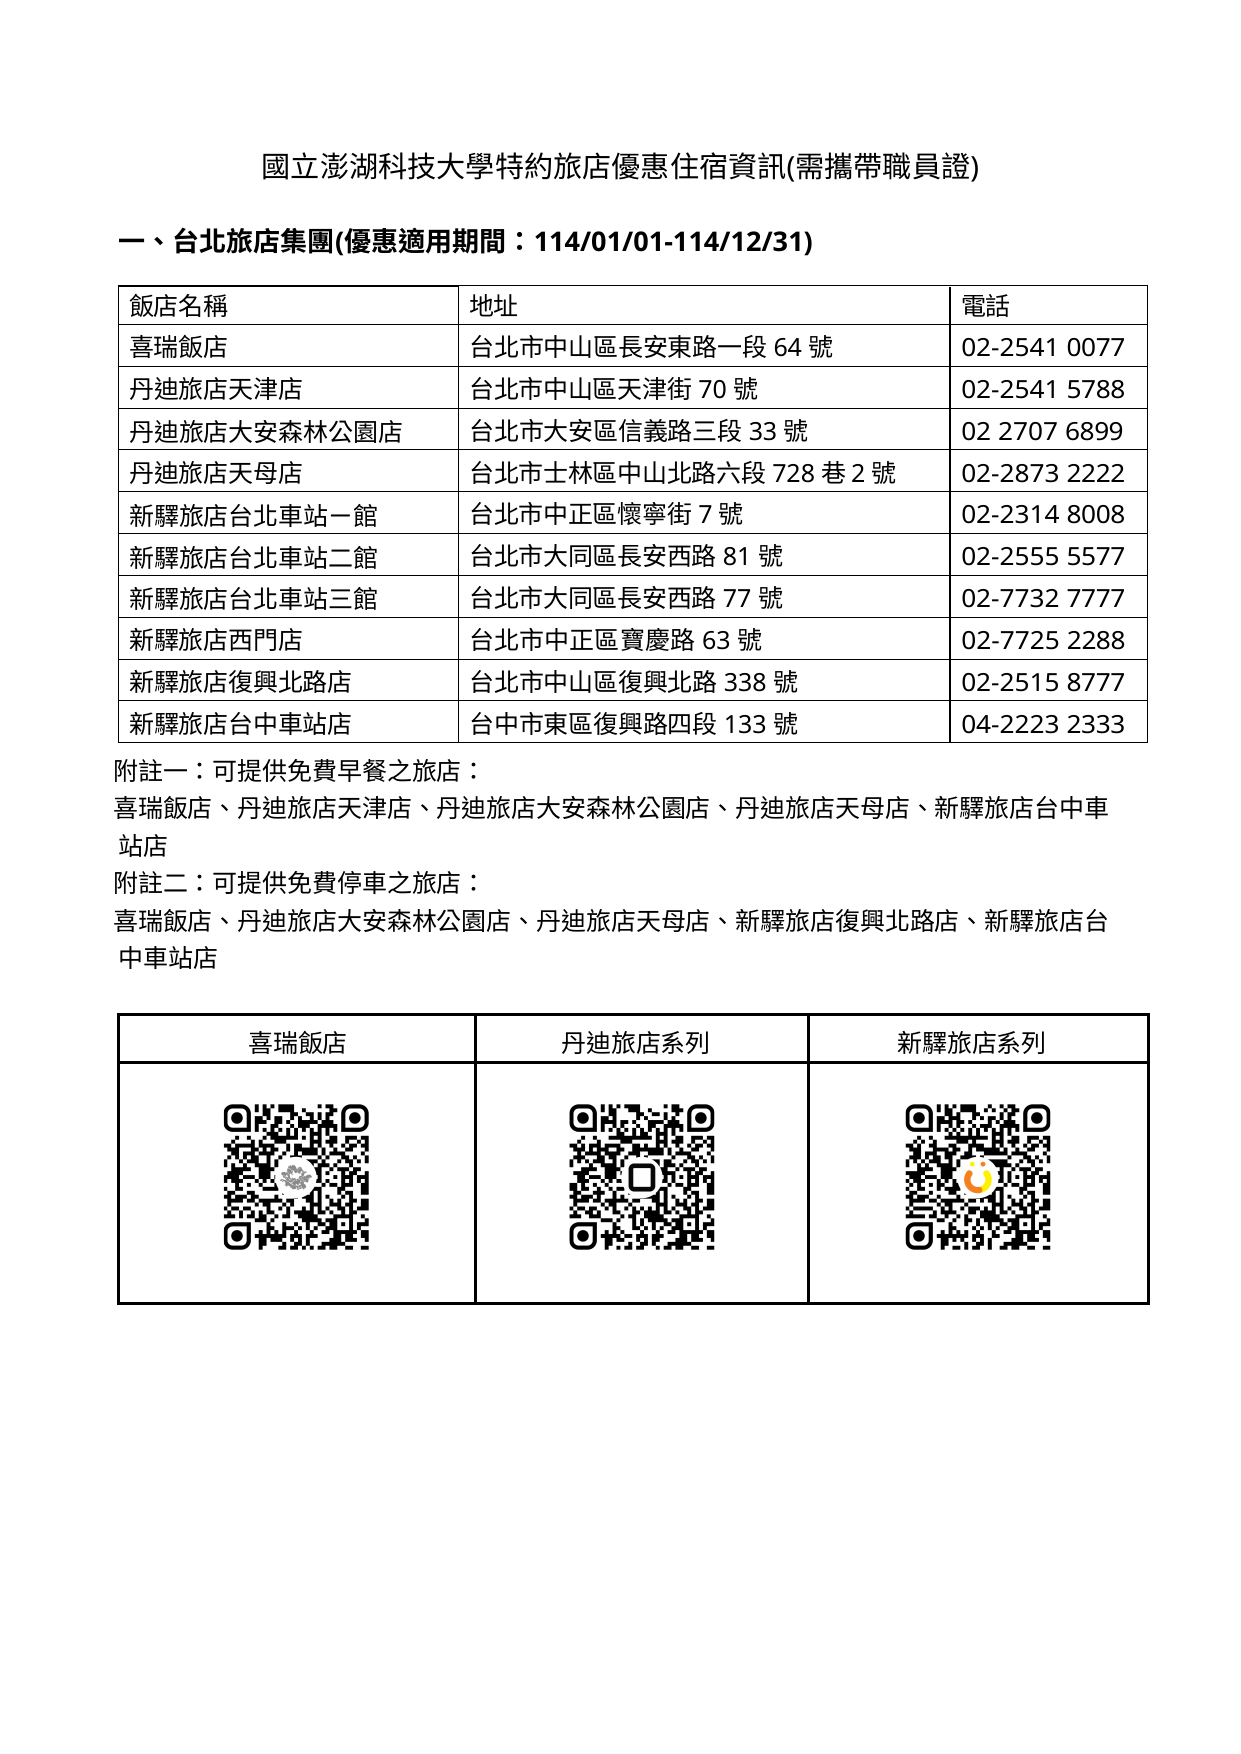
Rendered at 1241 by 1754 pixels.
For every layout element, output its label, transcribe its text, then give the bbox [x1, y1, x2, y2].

table_cell 丹迪旅店天母店 [119, 450, 458, 491]
table_cell 丹迪旅店大安森林公園店 [119, 409, 458, 449]
table_cell 台北市中山區復興北路 338 號 [459, 660, 949, 700]
table_cell 02-2873 2222 [951, 450, 1147, 491]
table_cell 台北市士林區中山北路六段 728 巷 2 號 [459, 450, 949, 491]
table_cell 台北市中山區長安東路一段 64 號 [459, 325, 949, 366]
table_cell 02-2541 0077 [951, 325, 1147, 366]
picture [223, 1104, 369, 1250]
table_cell 台北市大安區信義路三段 33 號 [459, 409, 949, 449]
table_cell 台北市中正區寶慶路 63 號 [459, 618, 949, 659]
table_cell 02-2541 5788 [951, 367, 1147, 407]
table_cell 台北市大同區長安西路 77 號 [459, 576, 949, 617]
text 喜瑞飯店、丹迪旅店大安森林公園店、丹迪旅店天母店、新驛旅店復興北路店、新驛旅店台中車站店 [113, 901, 1122, 976]
table_cell 02 2707 6899 [951, 409, 1147, 449]
table_cell 新驛旅店復興北路店 [119, 660, 458, 700]
table_header 地址 [459, 286, 950, 324]
text 附註一：可提供免費早餐之旅店： [113, 751, 1122, 788]
table_cell 新驛旅店台中車站店 [119, 701, 458, 742]
picture [905, 1104, 1051, 1250]
table_header 喜瑞飯店 [120, 1016, 474, 1061]
table_cell [810, 1064, 1147, 1302]
table_header 飯店名稱 [119, 287, 458, 324]
text 附註二：可提供免費停車之旅店： [113, 863, 1122, 901]
table_cell 新驛旅店台北車站二館 [119, 534, 458, 575]
table_cell [120, 1064, 474, 1302]
table_cell 02-7732 7777 [951, 576, 1147, 617]
table_cell 喜瑞飯店 [119, 325, 458, 366]
text 國立澎湖科技大學特約旅店優惠住宿資訊(需攜帶職員證) [118, 127, 1122, 202]
text 喜瑞飯店、丹迪旅店天津店、丹迪旅店大安森林公園店、丹迪旅店天母店、新驛旅店台中車站店 [113, 788, 1122, 863]
table_cell 台中市東區復興路四段 133 號 [459, 701, 949, 742]
text 一、台北旅店集團(優惠適用期間：114/01/01-114/12/31) [118, 202, 1122, 277]
table_header 丹迪旅店系列 [477, 1016, 807, 1061]
table_cell 台北市大同區長安西路 81 號 [459, 534, 949, 575]
table_cell 新驛旅店台北車站ㄧ館 [119, 492, 458, 533]
table_cell 02-2515 8777 [951, 660, 1147, 700]
table_header 電話 [951, 286, 1147, 324]
table_cell 丹迪旅店天津店 [119, 367, 458, 407]
table_cell 02-2555 5577 [951, 534, 1147, 575]
table_cell 台北市中正區懷寧街 7 號 [459, 492, 949, 533]
picture [569, 1104, 715, 1250]
table_cell 台北市中山區天津街 70 號 [459, 367, 949, 407]
table_cell [477, 1064, 807, 1302]
table_cell 02-7725 2288 [951, 618, 1147, 659]
table_cell 新驛旅店西門店 [119, 618, 458, 659]
table_cell 02-2314 8008 [951, 492, 1147, 533]
table_header 新驛旅店系列 [810, 1016, 1147, 1061]
table_cell 04-2223 2333 [951, 701, 1147, 742]
table_cell 新驛旅店台北車站三館 [119, 576, 458, 617]
